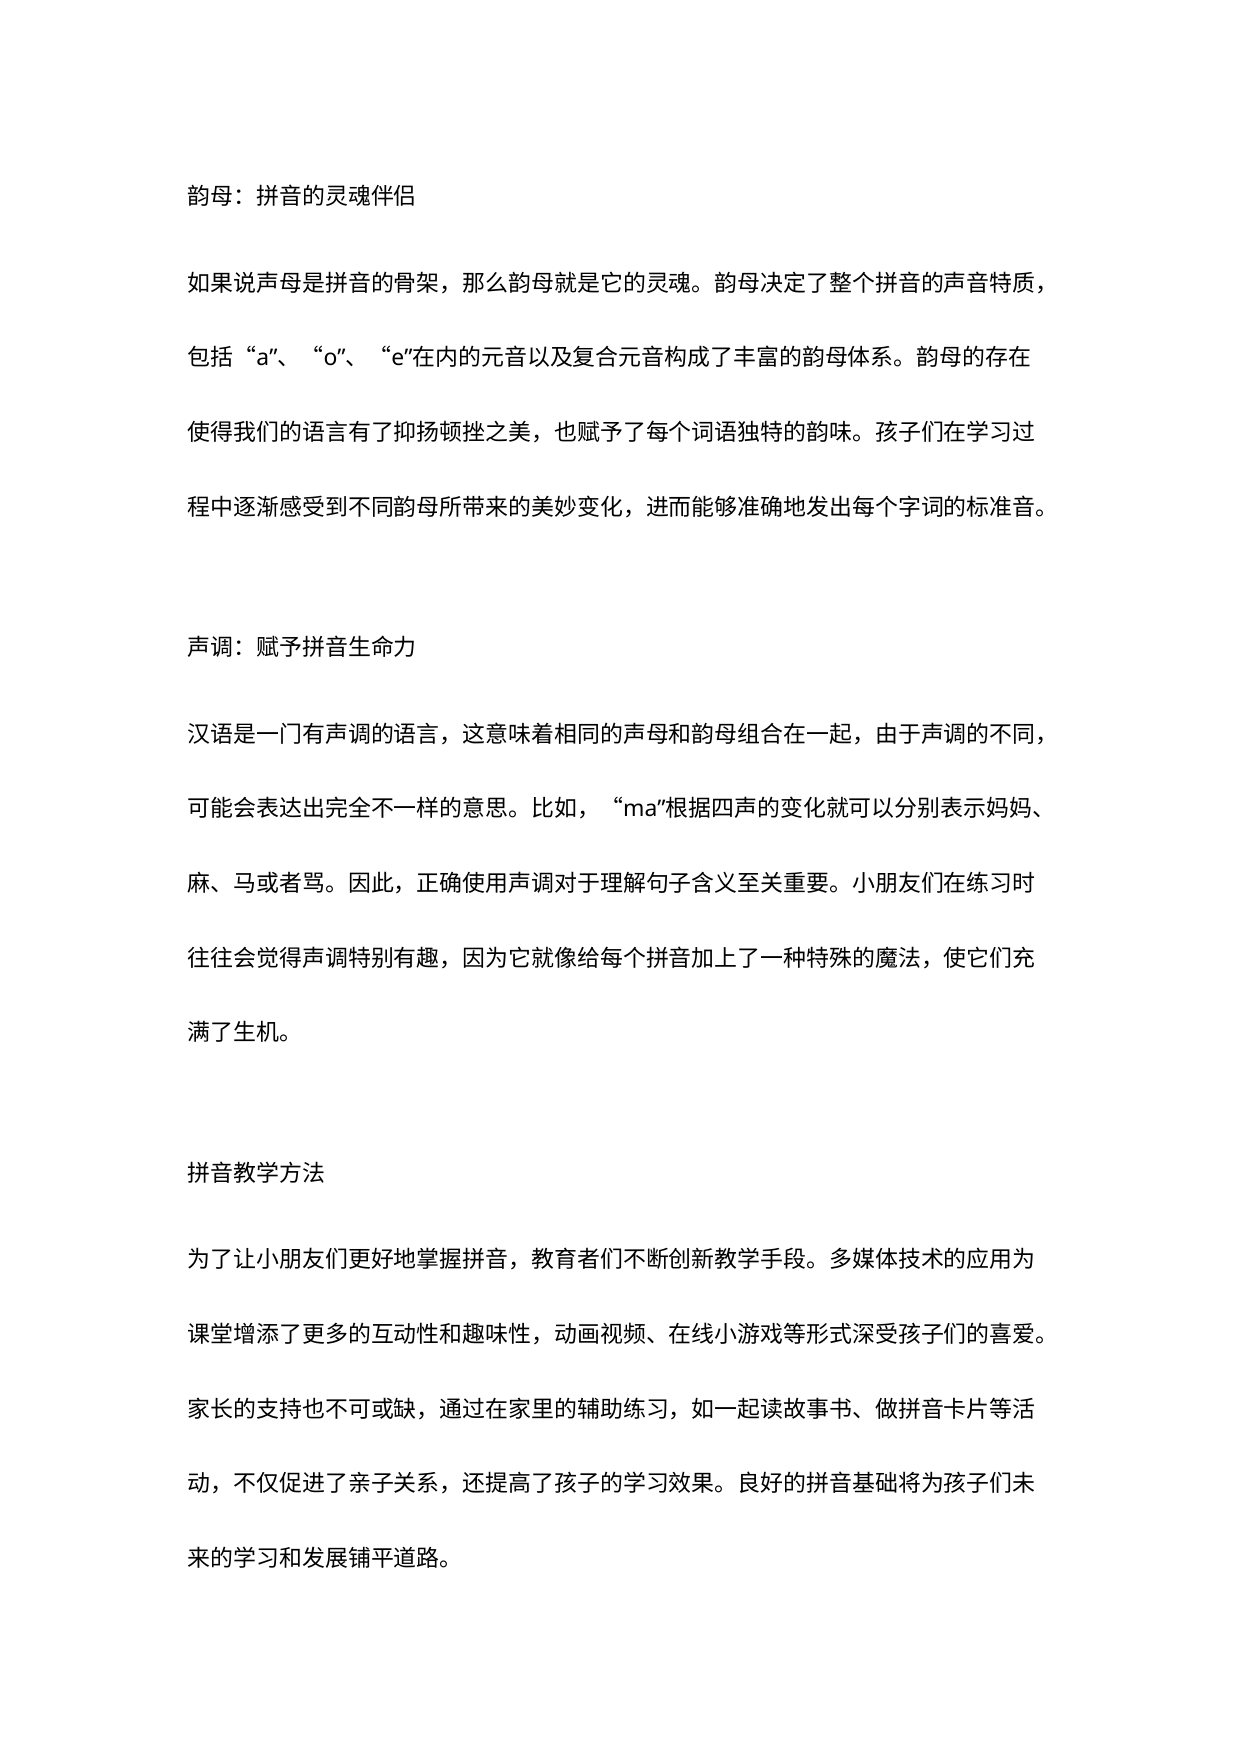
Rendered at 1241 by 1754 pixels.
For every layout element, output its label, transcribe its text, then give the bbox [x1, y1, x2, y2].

text 韵母：拼音的灵魂伴侣 [187, 162, 1053, 227]
text 汉语是一门有声调的语言，这意味着相同的声母和韵母组合在一起，由于声调的不同，可能会表达出完全不一样的意思。比如，“ma”根据四声的变化就可以分别表示妈妈、麻、马或者骂。因此，正确使用声调对于理解句子含义至关重要。小朋友们在练习时往往会觉得声调特别有趣，因为它就像给每个拼音加上了一种特殊的魔法，使它们充满了生机。 [187, 699, 1053, 1063]
text 如果说声母是拼音的骨架，那么韵母就是它的灵魂。韵母决定了整个拼音的声音特质，包括“a”、“o”、“e”在内的元音以及复合元音构成了丰富的韵母体系。韵母的存在使得我们的语言有了抑扬顿挫之美，也赋予了每个词语独特的韵味。孩子们在学习过程中逐渐感受到不同韵母所带来的美妙变化，进而能够准确地发出每个字词的标准音。 [187, 248, 1053, 538]
text 为了让小朋友们更好地掌握拼音，教育者们不断创新教学手段。多媒体技术的应用为课堂增添了更多的互动性和趣味性，动画视频、在线小游戏等形式深受孩子们的喜爱。家长的支持也不可或缺，通过在家里的辅助练习，如一起读故事书、做拼音卡片等活动，不仅促进了亲子关系，还提高了孩子的学习效果。良好的拼音基础将为孩子们未来的学习和发展铺平道路。 [187, 1225, 1053, 1589]
text 拼音教学方法 [187, 1139, 1053, 1204]
text 声调：赋予拼音生命力 [187, 613, 1053, 678]
